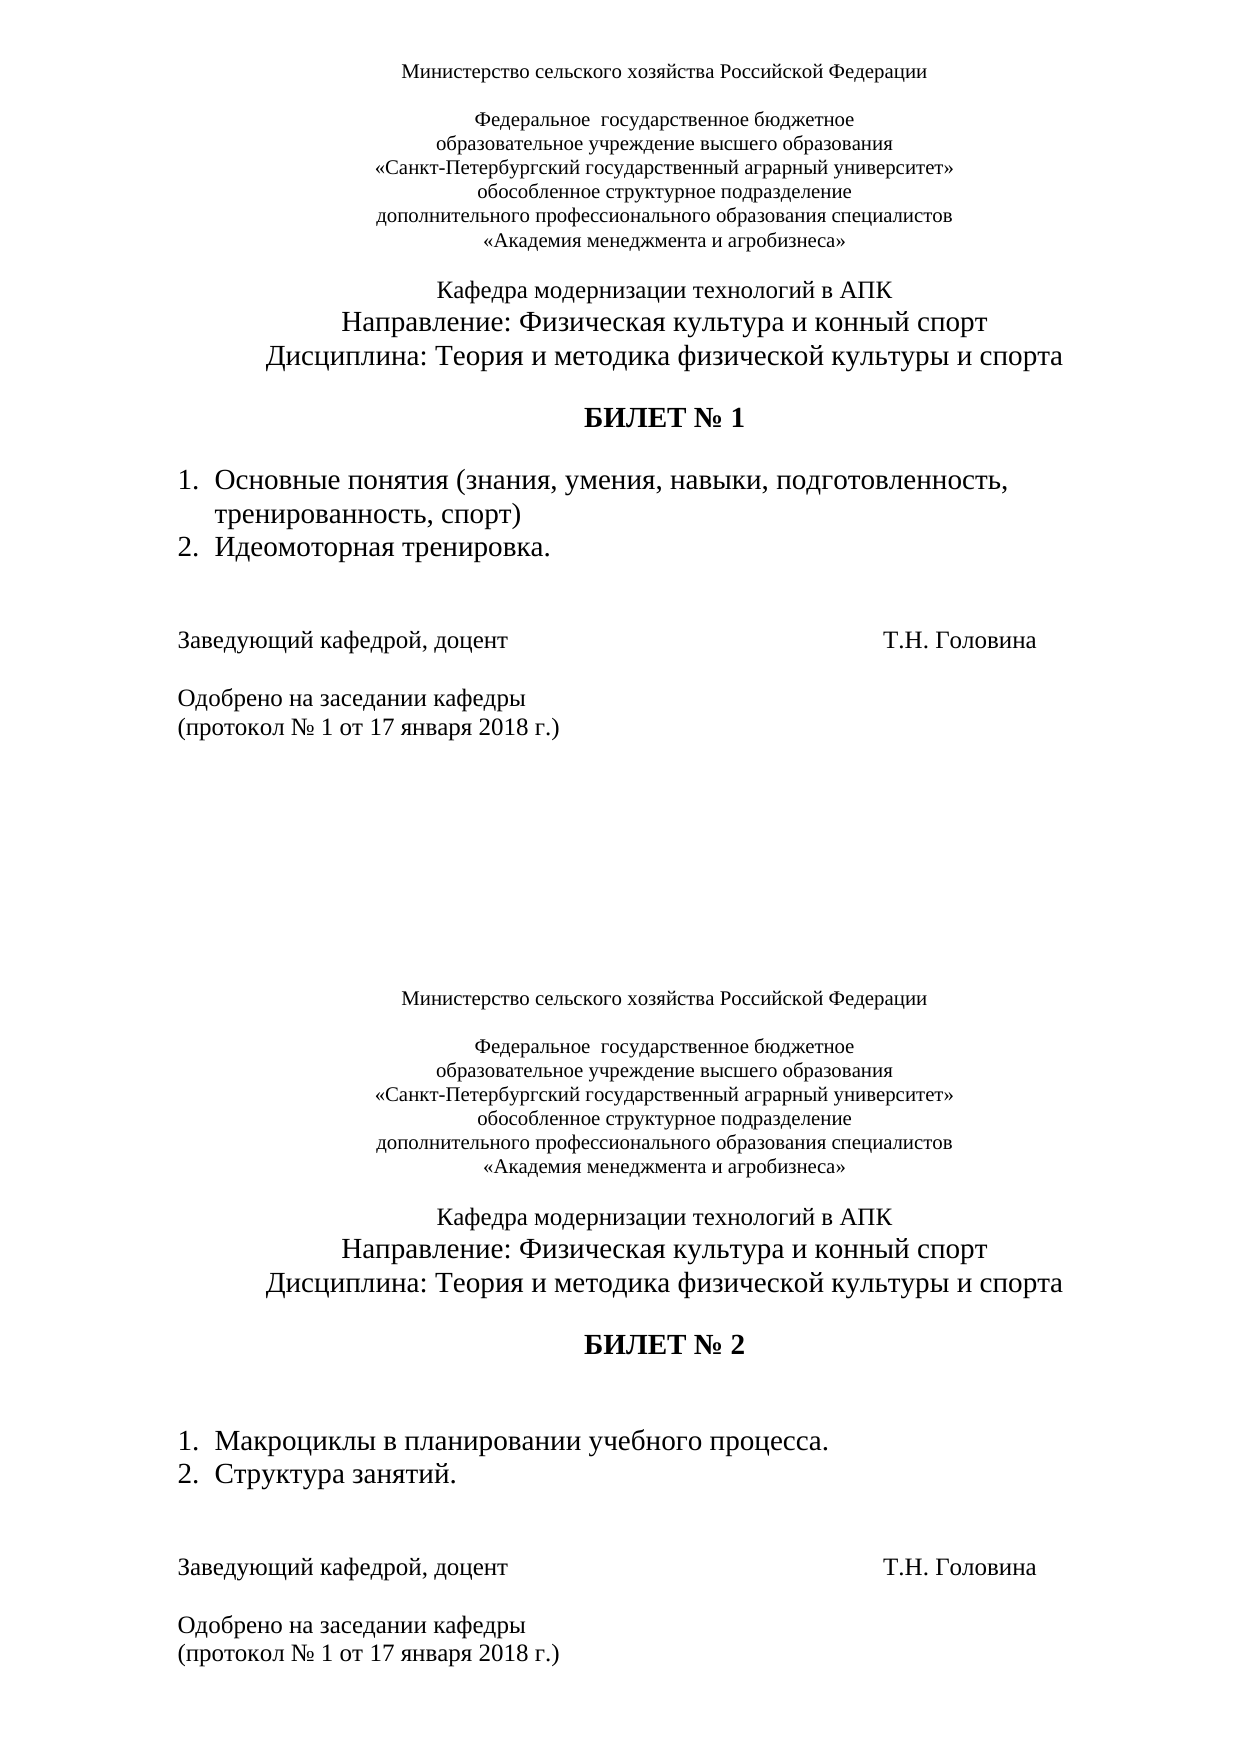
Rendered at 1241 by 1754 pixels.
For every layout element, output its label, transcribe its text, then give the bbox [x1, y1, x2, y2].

text «Академия менеджмента и агробизнеса» [177, 1154, 1152, 1178]
text обособленное структурное подразделение [177, 1106, 1152, 1130]
text Заведующий кафедрой, доцент Т.Н. Головина [177, 625, 1152, 654]
text дополнительного профессионального образования специалистов [177, 203, 1152, 227]
text БИЛЕТ № 2 [177, 1327, 1152, 1361]
text (протокол № 1 от 17 января 2018 г.) [177, 1638, 1152, 1667]
text Кафедра модернизации технологий в АПК [177, 1202, 1152, 1231]
text образовательное учреждение высшего образования [177, 131, 1152, 155]
text Направление: Физическая культура и конный спорт [177, 304, 1152, 338]
text Кафедра модернизации технологий в АПК [177, 276, 1152, 304]
text Заведующий кафедрой, доцент Т.Н. Головина [177, 1552, 1152, 1581]
text «Санкт-Петербургский государственный аграрный университет» [177, 155, 1152, 179]
text Одобрено на заседании кафедры [177, 1610, 1152, 1638]
text Одобрено на заседании кафедры [177, 683, 1152, 712]
text «Санкт-Петербургский государственный аграрный университет» [177, 1082, 1152, 1106]
text обособленное структурное подразделение [177, 179, 1152, 203]
text Дисциплина: Теория и методика физической культуры и спорта [177, 338, 1152, 371]
text Дисциплина: Теория и методика физической культуры и спорта [177, 1265, 1152, 1298]
text Министерство сельского хозяйства Российской Федерации [177, 986, 1152, 1010]
text дополнительного профессионального образования специалистов [177, 1130, 1152, 1154]
text «Академия менеджмента и агробизнеса» [177, 227, 1152, 252]
list Идеомоторная тренировка. [177, 529, 1152, 563]
text Федеральное государственное бюджетное [177, 1034, 1152, 1058]
text Направление: Физическая культура и конный спорт [177, 1231, 1152, 1265]
text образовательное учреждение высшего образования [177, 1058, 1152, 1082]
text Министерство сельского хозяйства Российской Федерации [177, 59, 1152, 83]
text БИЛЕТ № 1 [177, 400, 1152, 434]
list Макроциклы в планировании учебного процесса. [177, 1423, 1152, 1456]
text (протокол № 1 от 17 января 2018 г.) [177, 712, 1152, 740]
list Основные понятия (знания, умения, навыки, подготовленность, тренированность, спорт) [177, 462, 1152, 529]
text Федеральное государственное бюджетное [177, 107, 1152, 131]
list Структура занятий. [177, 1456, 1152, 1490]
